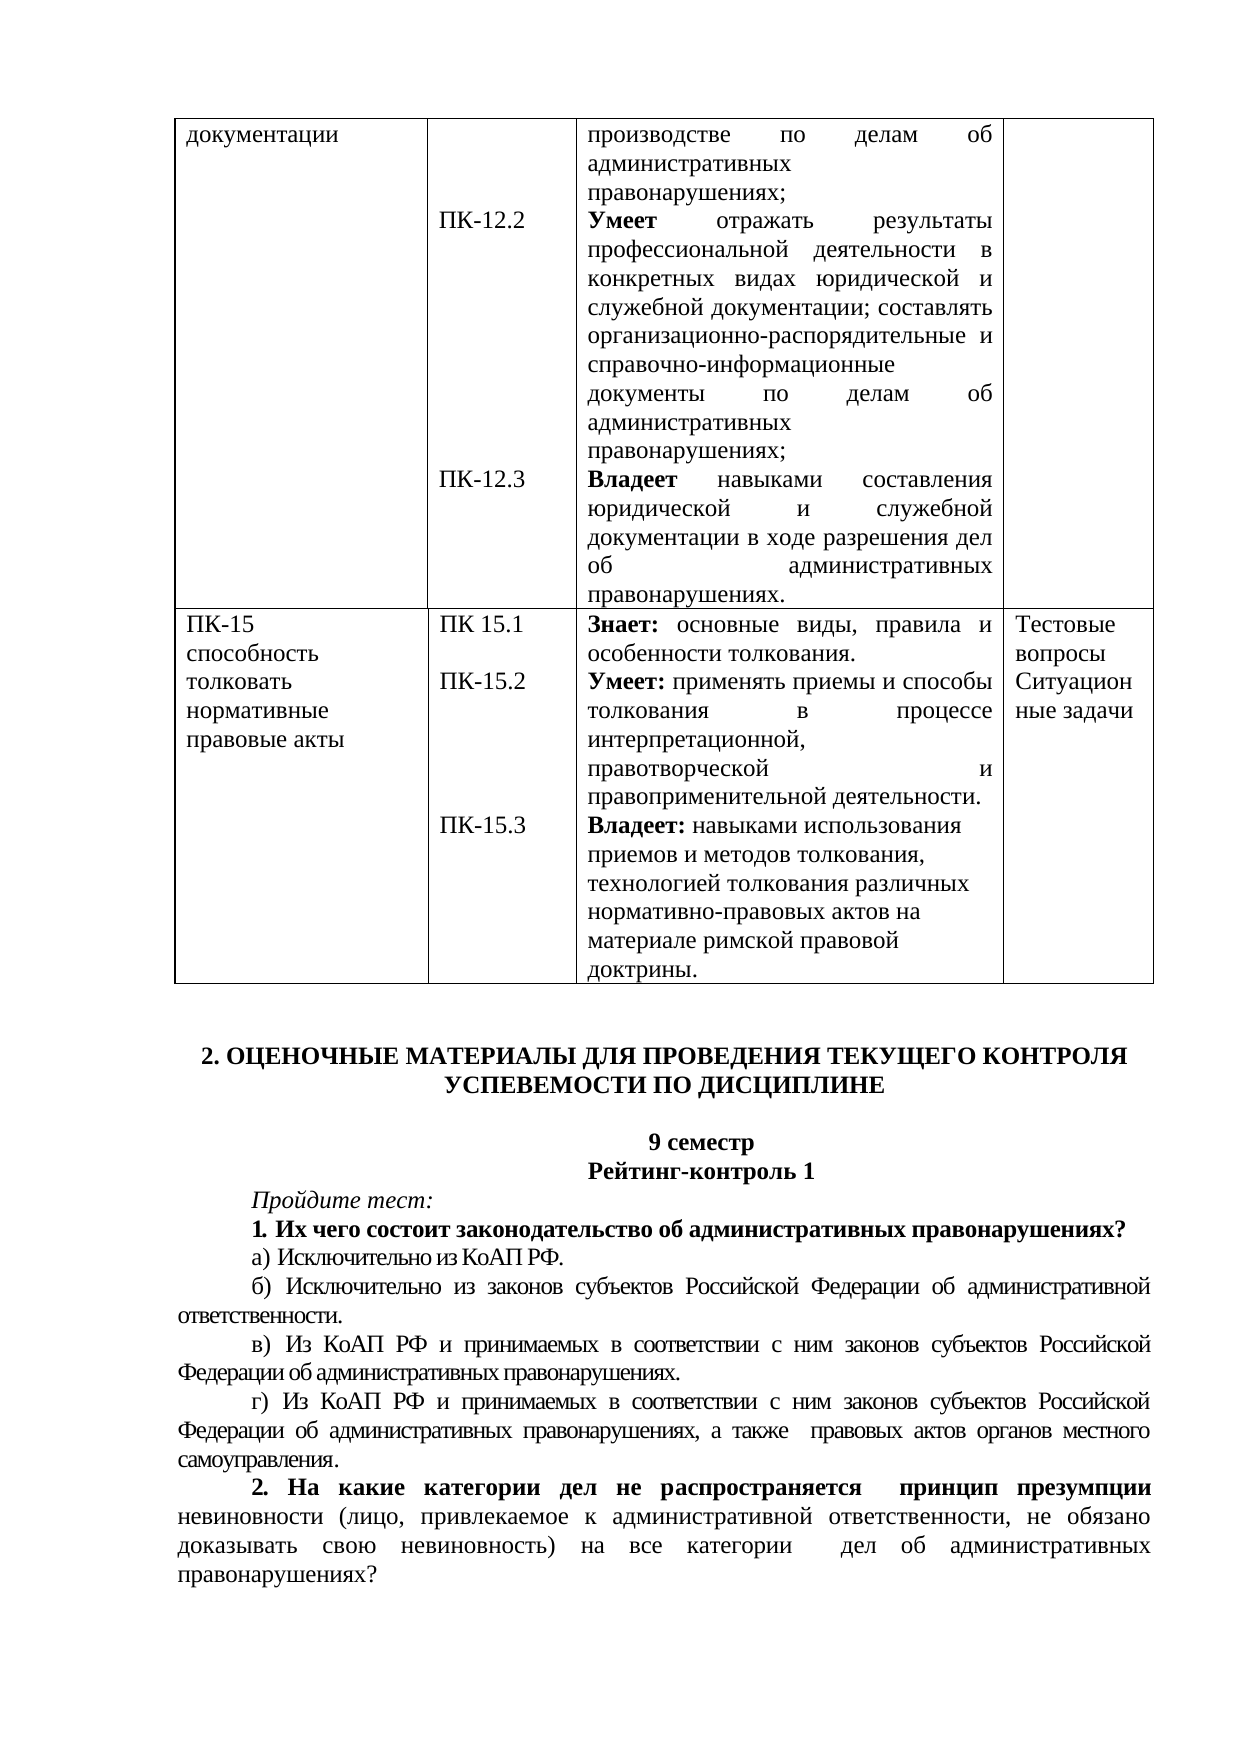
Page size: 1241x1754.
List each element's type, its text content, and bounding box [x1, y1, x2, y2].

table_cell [176, 119, 427, 608]
table_cell ПК 15.1 ПК-15.2 ПК-15.3 [429, 609, 576, 983]
table_cell ПК-15 способность толковать нормативные правовые акты [176, 609, 428, 983]
text 2. ОЦЕНОЧНЫЕ МАТЕРИАЛЫ ДЛЯ ПРОВЕДЕНИЯ ТЕКУЩЕГО КОНТРОЛЯ УСПЕВЕМОСТИ ПО ДИСЦИПЛИНЕ [177, 1041, 1152, 1099]
text в) Из КоАП РФ и принимаемых в соответствии с ним законов субъектов Российской Федерации об административных правонарушениях. [177, 1329, 1152, 1386]
text Пройдите тест: [177, 1185, 1152, 1214]
table_cell Тестовые вопросы Ситуационные задачи [1004, 609, 1153, 983]
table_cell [1004, 119, 1153, 608]
text Рейтинг-контроль 1 [177, 1156, 1152, 1185]
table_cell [428, 119, 576, 608]
text 9 семестр [177, 1127, 1152, 1156]
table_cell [577, 119, 1003, 608]
text а) Исключительно из КоАП РФ. [177, 1242, 1152, 1271]
text г) Из КоАП РФ и принимаемых в соответствии с ним законов субъектов Российской Федерации об административных правонарушениях, а также правовых актов органов местного самоуправления. [177, 1386, 1152, 1472]
text б) Исключительно из законов субъектов Российской Федерации об административной ответственности. [177, 1271, 1152, 1329]
table_cell Знает: основные виды, правила и особенности толкования. Умеет: применять приемы и способы толкования в процессе интерпретационной, правотворческой и правоприменительной деятельности. Владеет: навыками использования приемов и методов толкования, технологией толкования различных нормативно-правовых актов на материале римской правовой доктрины. [577, 609, 1003, 983]
text 1. Их чего состоит законодательство об административных правонарушениях? [177, 1214, 1152, 1242]
text 2. На какие категории дел не распространяется принцип презумпции невиновности (лицо, привлекаемое к административной ответственности, не обязано доказывать свою невиновность) на все категории дел об административных правонарушениях? [177, 1472, 1152, 1587]
